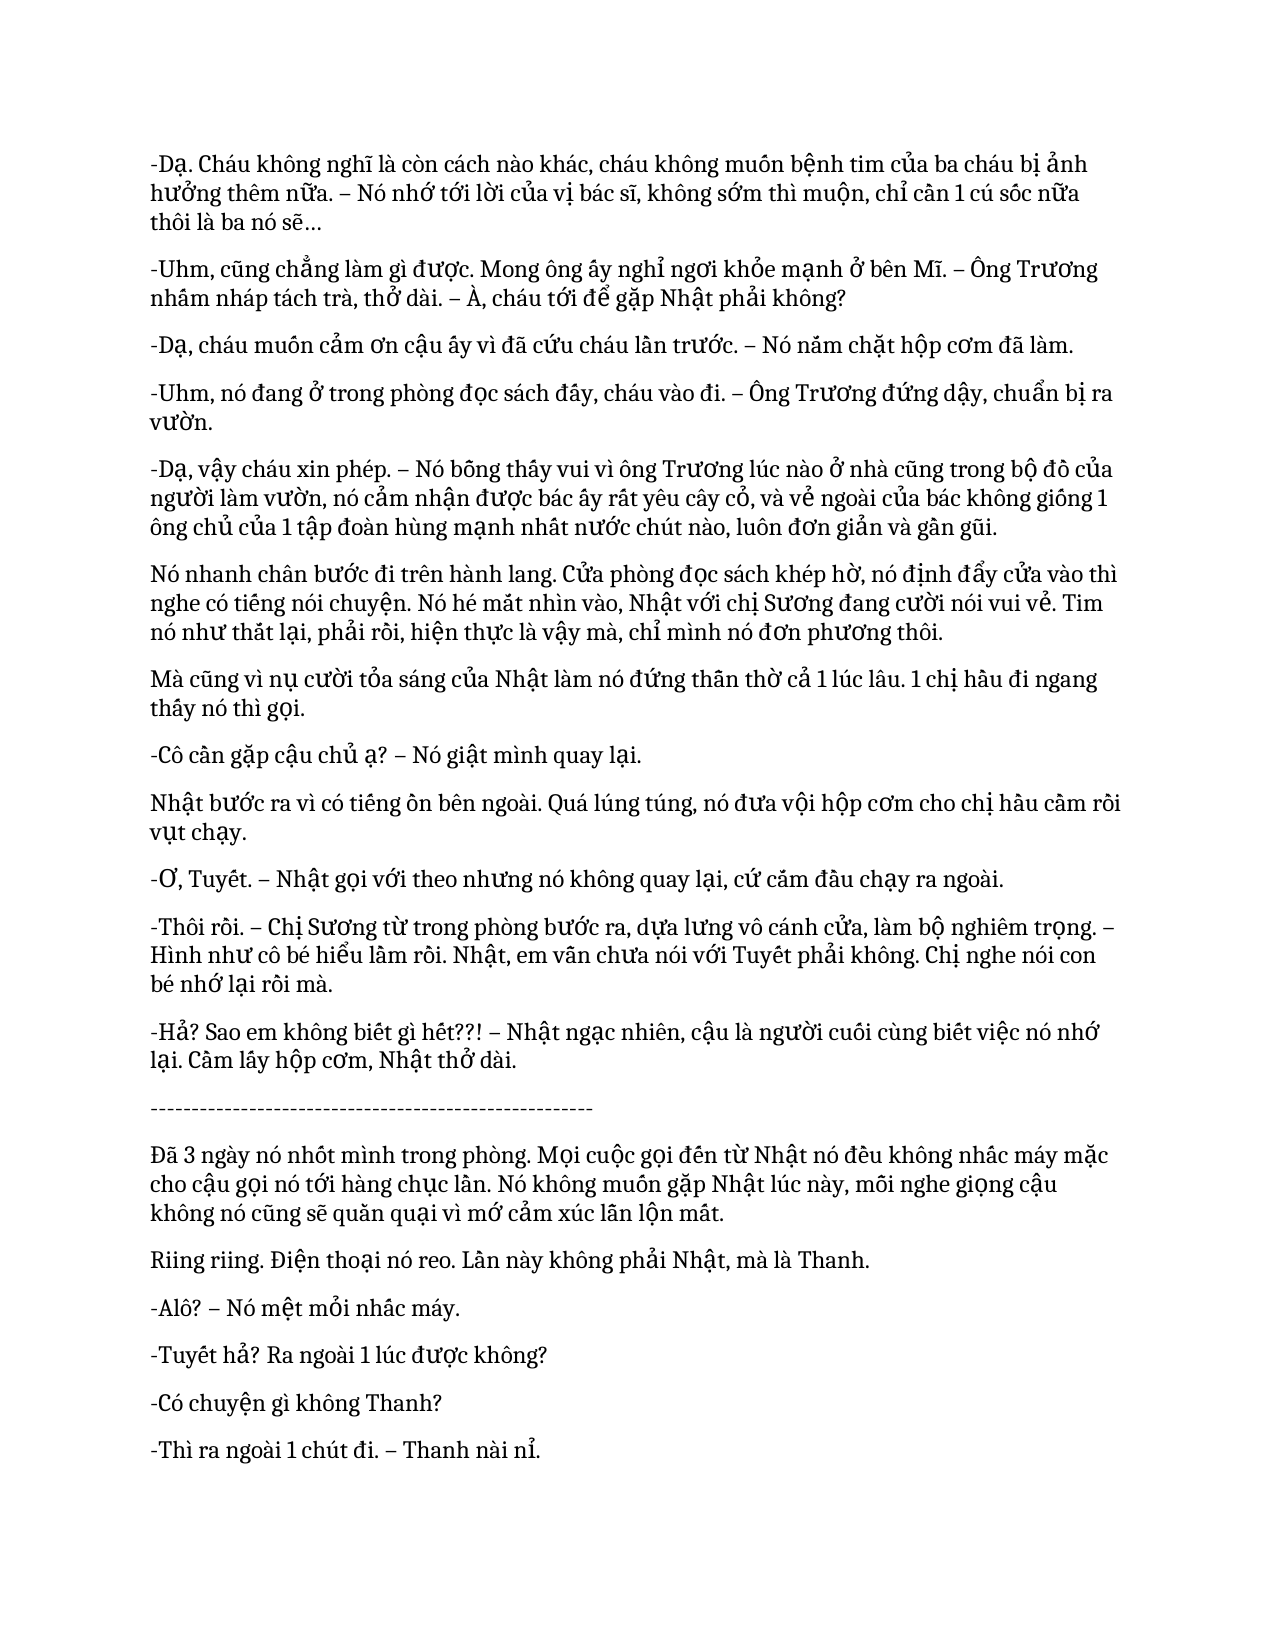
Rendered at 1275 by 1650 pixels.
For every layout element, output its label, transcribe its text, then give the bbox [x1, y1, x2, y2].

text -Dạ. Cháu không nghĩ là còn cách nào khác, cháu không muốn bệnh tim của ba cháu bị ảnh hưởng thêm nữa. – Nó nhớ tới lời của vị bác sĩ, không sớm thì muộn, chỉ cần 1 cú sốc nữa thôi là ba nó sẽ… [150, 150, 1125, 236]
text -Dạ, cháu muốn cảm ơn cậu ấy vì đã cứu cháu lần trước. – Nó nắm chặt hộp cơm đã làm. [150, 331, 1125, 360]
text Mà cũng vì nụ cười tỏa sáng của Nhật làm nó đứng thẫn thờ cả 1 lúc lâu. 1 chị hầu đi ngang thấy nó thì gọi. [150, 665, 1125, 722]
text -Ơ, Tuyết. – Nhật gọi với theo nhưng nó không quay lại, cứ cắm đầu chạy ra ngoài. [150, 865, 1125, 894]
text -Có chuyện gì không Thanh? [150, 1389, 1125, 1417]
text -Uhm, nó đang ở trong phòng đọc sách đấy, cháu vào đi. – Ông Trương đứng dậy, chuẩn bị ra vườn. [150, 379, 1125, 436]
text Nhật bước ra vì có tiếng ồn bên ngoài. Quá lúng túng, nó đưa vội hộp cơm cho chị hầu cầm rồi vụt chạy. [150, 789, 1125, 846]
text Riing riing. Điện thoại nó reo. Lần này không phải Nhật, mà là Thanh. [150, 1246, 1125, 1275]
text ------------------------------------------------------ [150, 1094, 1125, 1122]
text Nó nhanh chân bước đi trên hành lang. Cửa phòng đọc sách khép hờ, nó định đẩy cửa vào thì nghe có tiếng nói chuyện. Nó hé mắt nhìn vào, Nhật với chị Sương đang cười nói vui vẻ. Tim nó như thắt lại, phải rồi, hiện thực là vậy mà, chỉ mình nó đơn phương thôi. [150, 560, 1125, 646]
text -Alô? – Nó mệt mỏi nhấc máy. [150, 1294, 1125, 1322]
text -Hả? Sao em không biết gì hết??! – Nhật ngạc nhiên, cậu là người cuối cùng biết việc nó nhớ lại. Cầm lấy hộp cơm, Nhật thở dài. [150, 1017, 1125, 1075]
text -Thôi rồi. – Chị Sương từ trong phòng bước ra, dựa lưng vô cánh cửa, làm bộ nghiêm trọng. – Hình như cô bé hiểu lầm rồi. Nhật, em vẫn chưa nói với Tuyết phải không. Chị nghe nói con bé nhớ lại rồi mà. [150, 912, 1125, 999]
text -Uhm, cũng chẳng làm gì được. Mong ông ấy nghỉ ngơi khỏe mạnh ở bên Mĩ. – Ông Trương nhấm nháp tách trà, thở dài. – À, cháu tới để gặp Nhật phải không? [150, 255, 1125, 312]
text -Cô cần gặp cậu chủ ạ? – Nó giật mình quay lại. [150, 741, 1125, 770]
text -Thì ra ngoài 1 chút đi. – Thanh nài nỉ. [150, 1436, 1125, 1465]
text Đã 3 ngày nó nhốt mình trong phòng. Mọi cuộc gọi đến từ Nhật nó đều không nhấc máy mặc cho cậu gọi nó tới hàng chục lần. Nó không muốn gặp Nhật lúc này, mỗi nghe giọng cậu không nó cũng sẽ quằn quại vì mớ cảm xúc lẫn lộn mất. [150, 1141, 1125, 1227]
text -Dạ, vậy cháu xin phép. – Nó bỗng thấy vui vì ông Trương lúc nào ở nhà cũng trong bộ đồ của người làm vườn, nó cảm nhận được bác ấy rất yêu cây cỏ, và vẻ ngoài của bác không giống 1 ông chủ của 1 tập đoàn hùng mạnh nhất nước chút nào, luôn đơn giản và gần gũi. [150, 455, 1125, 541]
text -Tuyết hả? Ra ngoài 1 lúc được không? [150, 1341, 1125, 1370]
